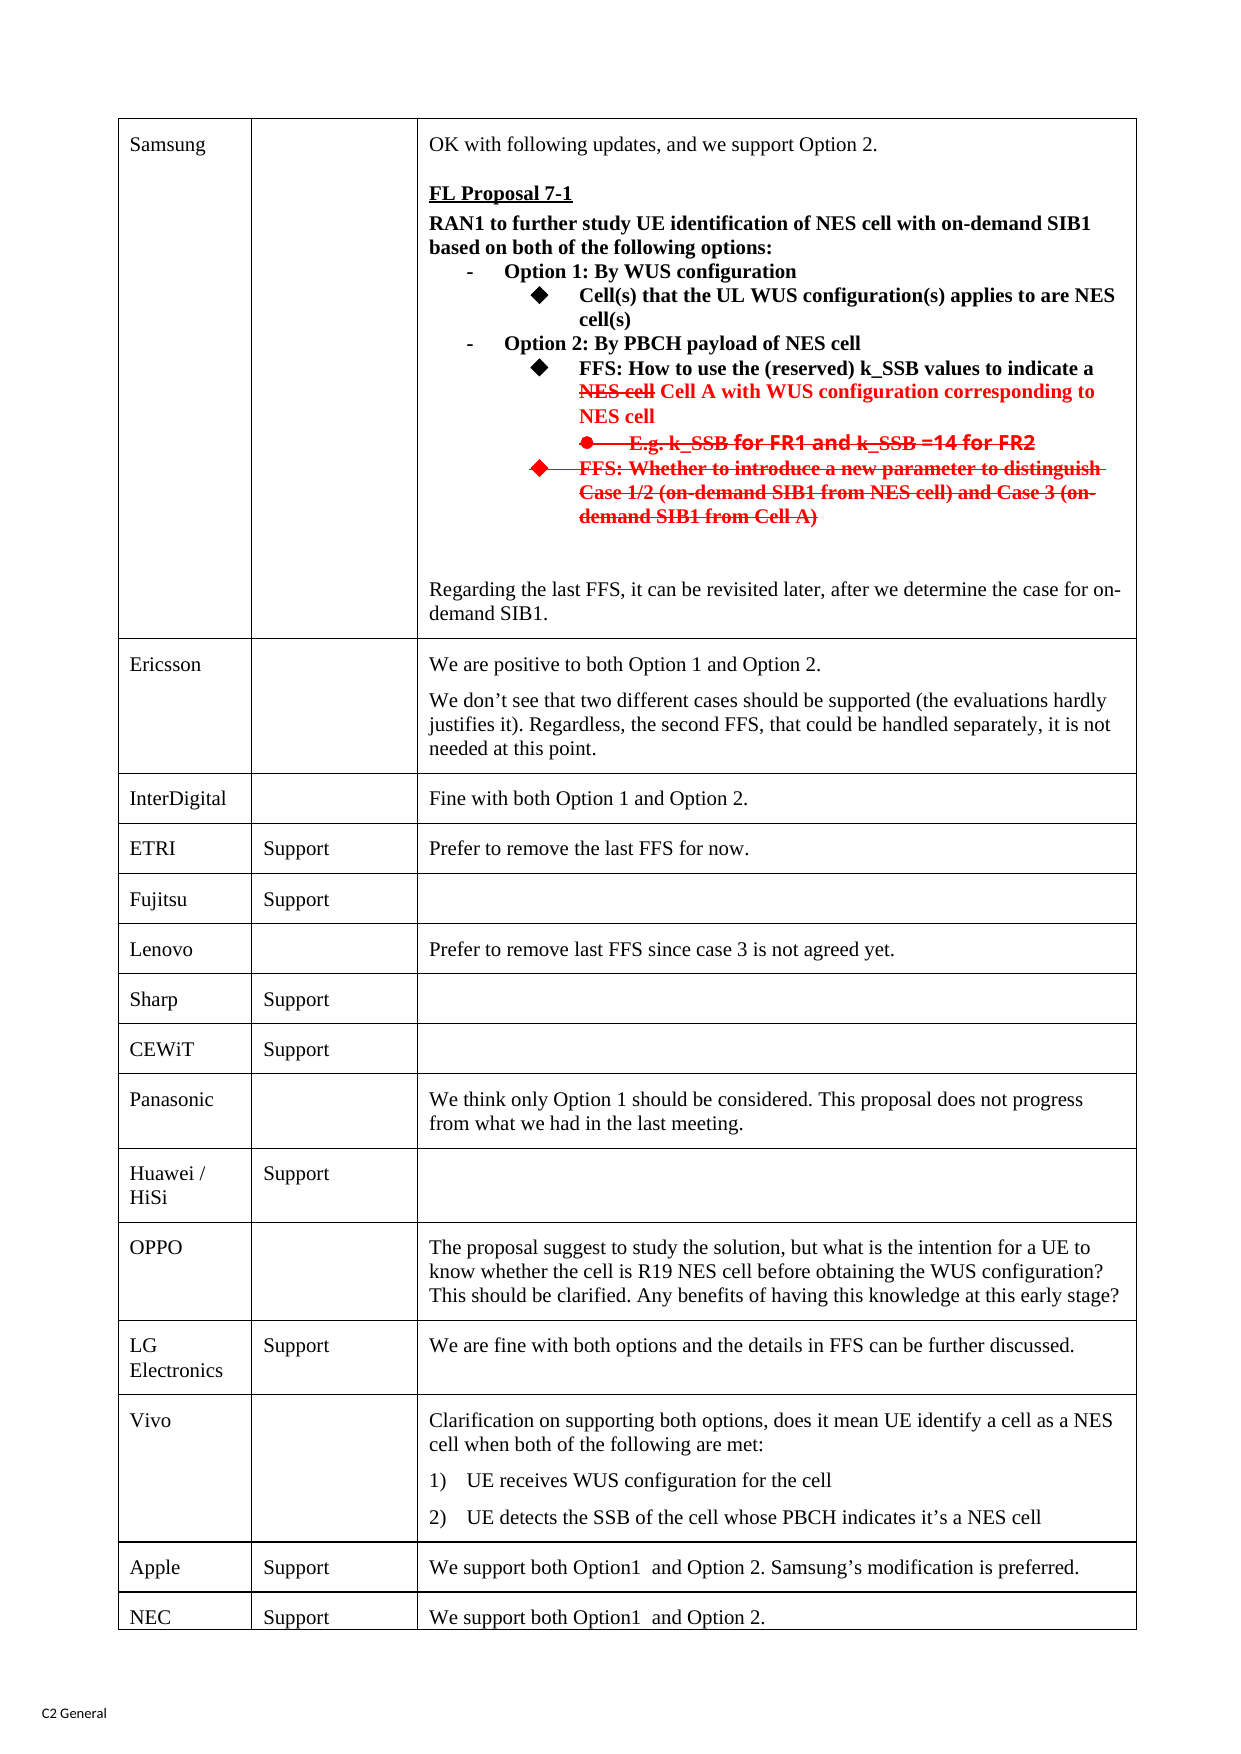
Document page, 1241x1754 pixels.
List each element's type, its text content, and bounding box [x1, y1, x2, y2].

table_cell We are fine with both options and the details in FFS can be further discussed. [418, 1321, 1136, 1394]
table_cell ETRI [119, 824, 251, 873]
table_cell Sharp [119, 974, 251, 1023]
table_cell OPPO [119, 1223, 251, 1320]
table_cell The proposal suggest to study the solution, but what is the intention for a UE to know whether the cell is R19 NES cell before obtaining the WUS configuration? This should be clarified. Any benefits of having this knowledge at this early stage? [418, 1223, 1136, 1320]
table_cell Support [252, 824, 417, 873]
table_cell We support both Option1 and Option 2. Samsung’s modification is preferred. [418, 1543, 1136, 1591]
table_cell We are positive to both Option 1 and Option 2. We don’t see that two different cases should be supported (the evaluations hardly justifies it). Regardless, the second FFS, that could be handled separately, it is not needed at this point. [418, 639, 1136, 773]
table_cell [418, 974, 1136, 1023]
table_cell NEC [119, 1593, 251, 1629]
table_cell Vivo [119, 1395, 251, 1541]
table_cell Fine with both Option 1 and Option 2. [418, 774, 1136, 823]
table_cell Lenovo [119, 924, 251, 973]
table_cell Prefer to remove the last FFS for now. [418, 824, 1136, 873]
table_cell Panasonic [119, 1074, 251, 1147]
table_cell Support [252, 874, 417, 923]
table_cell [252, 774, 417, 823]
table_cell Clarification on supporting both options, does it mean UE identify a cell as a NES cell when both of the following are met: UE receives WUS configuration for the cell UE detects the SSB of the cell whose PBCH indicates it’s a NES cell [418, 1395, 1136, 1541]
table_cell Support [252, 1593, 417, 1629]
table_cell [252, 1074, 417, 1147]
table_cell [418, 1149, 1136, 1222]
table_cell Support [252, 1149, 417, 1222]
table_cell Support [252, 1321, 417, 1394]
table_cell [252, 1395, 417, 1541]
table_cell Ericsson [119, 639, 251, 773]
table_cell Support [252, 1024, 417, 1073]
table_cell InterDigital [119, 774, 251, 823]
table_cell [418, 874, 1136, 923]
table_cell LG Electronics [119, 1321, 251, 1394]
table_cell Support [252, 974, 417, 1023]
table_cell [252, 639, 417, 773]
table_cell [418, 1593, 1136, 1629]
table_cell Fujitsu [119, 874, 251, 923]
table_cell CEWiT [119, 1024, 251, 1073]
table_cell [252, 1223, 417, 1320]
table_cell OK with following updates, and we support Option 2. FL Proposal 7-1 RAN1 to further study UE identification of NES cell with on-demand SIB1 based on both of the following options: Option 1: By WUS configuration Cell(s) that the UL WUS configuration(s) applies to are NES cell(s) Option 2: By PBCH payload of NES cell FFS: How to use the (reserved) k_SSB values to indicate a NES cell Cell A with WUS configuration corresponding to NES cell E.g. k_SSB for FR1 and k_SSB =14 for FR2 FFS: Whether to introduce a new parameter to distinguish Case 1/2 (on-demand SIB1 from NES cell) and Case 3 (on-demand SIB1 from Cell A) Regarding the last FFS, it can be revisited later, after we determine the case for on-demand SIB1. [418, 119, 1136, 638]
table_cell [252, 119, 417, 638]
table_cell Huawei / HiSi [119, 1149, 251, 1222]
table_cell We think only Option 1 should be considered. This proposal does not progress from what we had in the last meeting. [418, 1074, 1136, 1147]
table_cell [418, 1024, 1136, 1073]
table_cell Prefer to remove last FFS since case 3 is not agreed yet. [418, 924, 1136, 973]
table_cell Support [252, 1543, 417, 1591]
table_cell Apple [119, 1543, 251, 1591]
table_cell Samsung [119, 119, 251, 638]
table_cell [252, 924, 417, 973]
